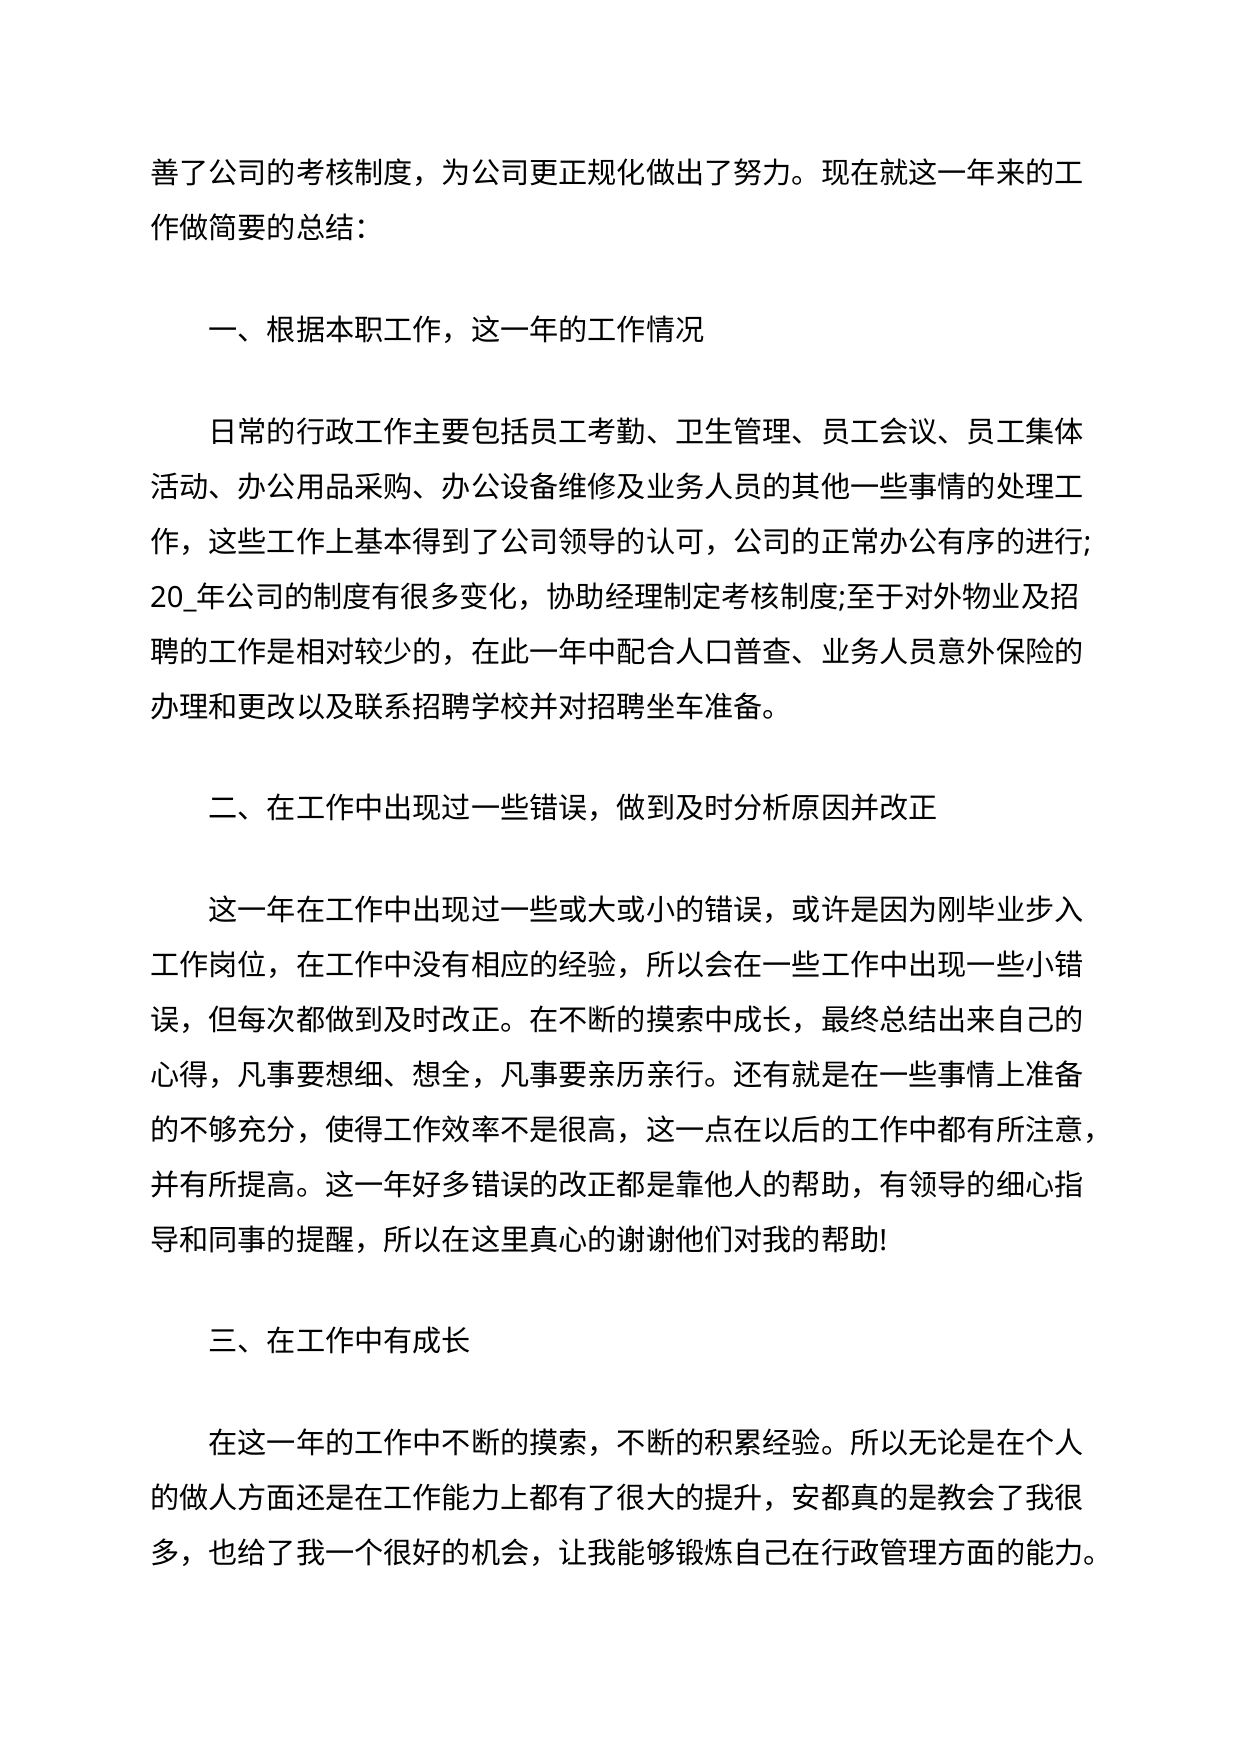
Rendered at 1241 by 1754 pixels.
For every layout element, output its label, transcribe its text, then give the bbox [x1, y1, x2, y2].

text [150, 1420, 1090, 1572]
text 二、在工作中出现过一些错误，做到及时分析原因并改正 [150, 785, 1090, 827]
text 日常的行政工作主要包括员工考勤、卫生管理、员工会议、员工集体活动、办公用品采购、办公设备维修及业务人员的其他一些事情的处理工作，这些工作上基本得到了公司领导的认可，公司的正常办公有序的进行;20_年公司的制度有很多变化，协助经理制定考核制度;至于对外物业及招聘的工作是相对较少的，在此一年中配合人口普查、业务人员意外保险的办理和更改以及联系招聘学校并对招聘坐车准备。 [150, 408, 1090, 725]
text 一、根据本职工作，这一年的工作情况 [150, 307, 1090, 349]
text 这一年在工作中出现过一些或大或小的错误，或许是因为刚毕业步入工作岗位，在工作中没有相应的经验，所以会在一些工作中出现一些小错误，但每次都做到及时改正。在不断的摸索中成长，最终总结出来自己的心得，凡事要想细、想全，凡事要亲历亲行。还有就是在一些事情上准备的不够充分，使得工作效率不是很高，这一点在以后的工作中都有所注意，并有所提高。这一年好多错误的改正都是靠他人的帮助，有领导的细心指导和同事的提醒，所以在这里真心的谢谢他们对我的帮助! [150, 887, 1090, 1258]
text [150, 150, 1090, 247]
text 三、在工作中有成长 [150, 1318, 1090, 1360]
